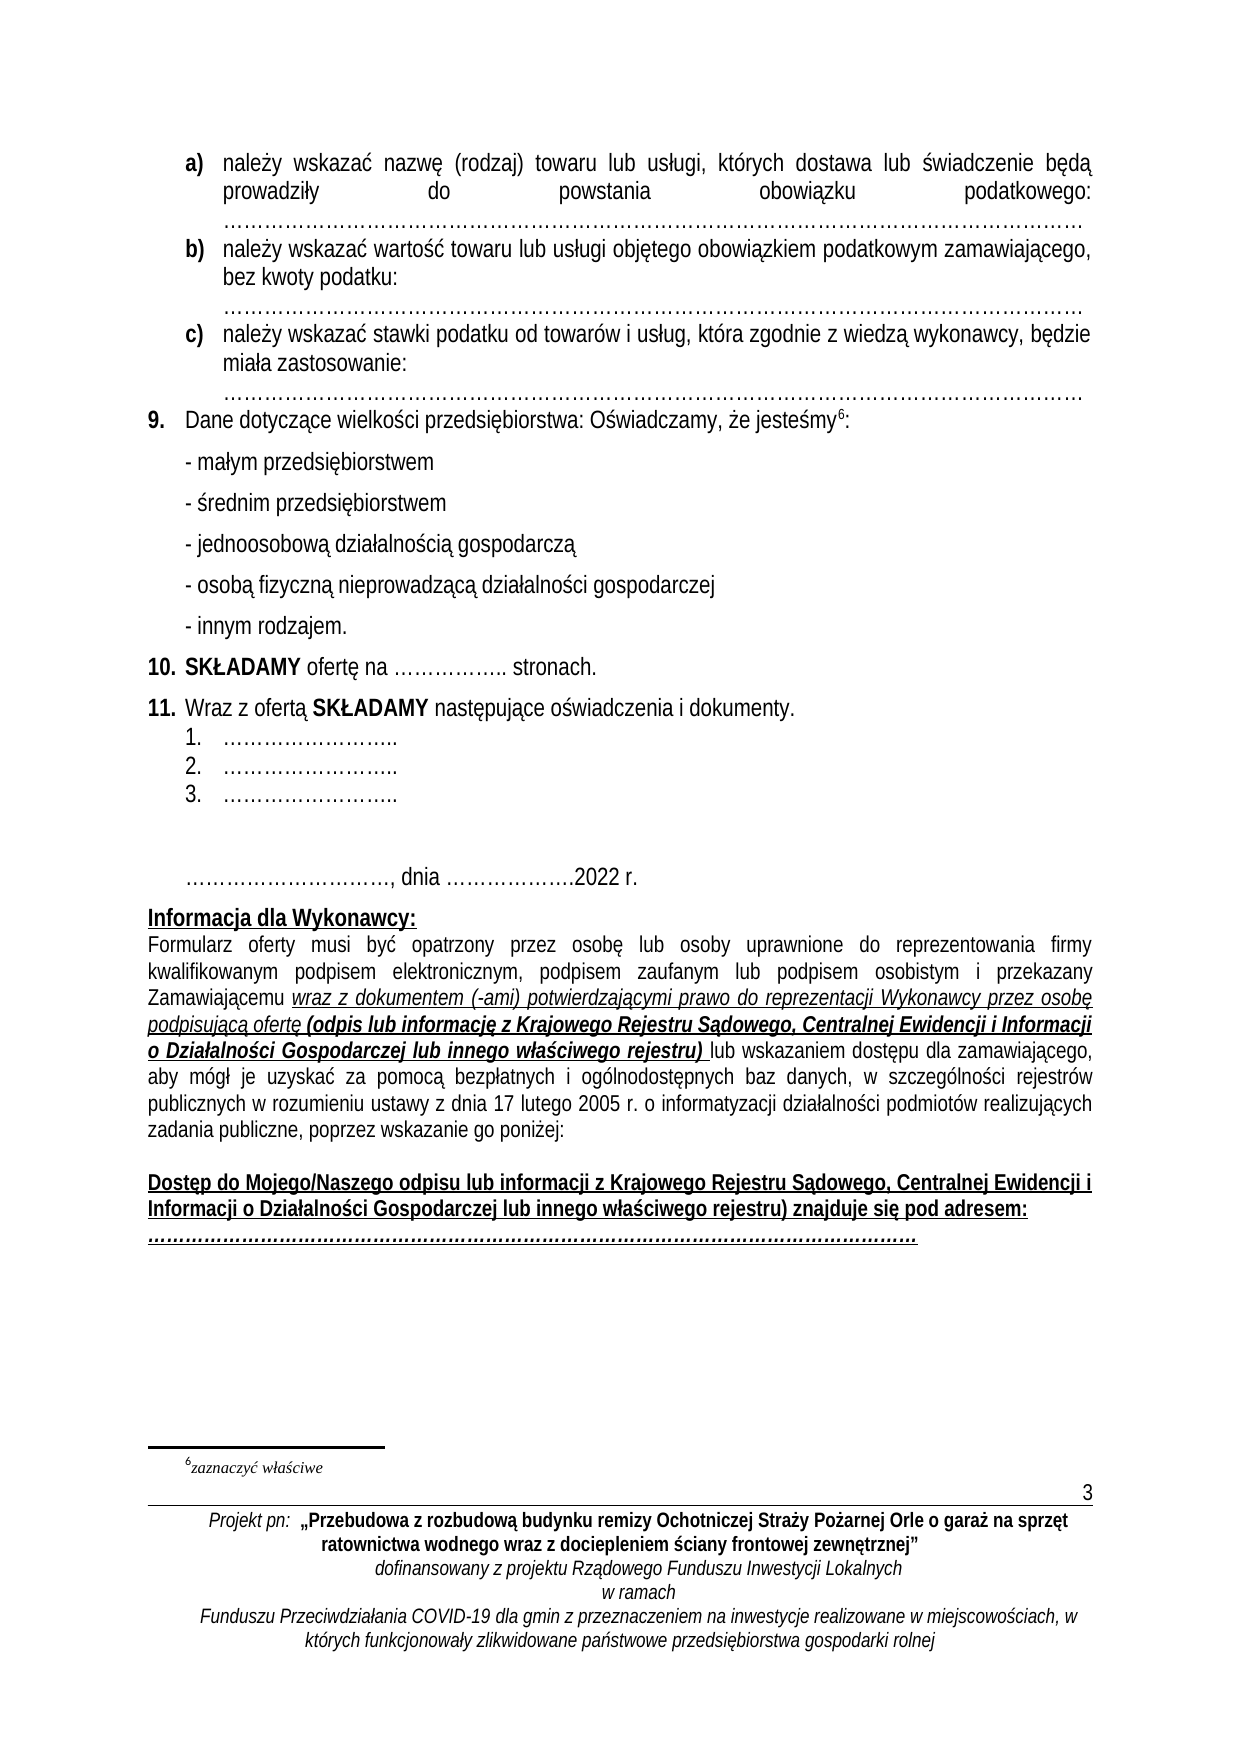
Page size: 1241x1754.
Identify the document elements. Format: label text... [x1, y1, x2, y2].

text Formularz oferty musi być opatrzony przez osobę lub osoby uprawnione do reprezentowania firmy kwalifikowanym podpisem elektronicznym, podpisem zaufanym lub podpisem osobistym i przekazany Zamawiającemu wraz z dokumentem (-ami) potwierdzającymi prawo do reprezentacji Wykonawcy przez osobę podpisującą ofertę (odpis lub informację z Krajowego Rejestru Sądowego, Centralnej Ewidencji i Informacji o Działalności Gospodarczej lub innego właściwego rejestru) lub wskazaniem dostępu dla zamawiającego, aby mógł je uzyskać za pomocą bezpłatnych i ogólnodostępnych baz danych, w szczególności rejestrów publicznych w rozumieniu ustawy z dnia 17 lutego 2005 r. o informatyzacji działalności podmiotów realizujących zadania publiczne, poprzez wskazanie go poniżej: [148, 931, 1093, 1142]
list należy wskazać wartość towaru lub usługi objętego obowiązkiem podatkowym zamawiającego, bez kwoty podatku: [185, 233, 1093, 291]
list należy wskazać nazwę (rodzaj) towaru lub usługi, których dostawa lub świadczenie będą prowadziły do powstania obowiązku podatkowego: ……………………………………………………………………………………………………………… [185, 148, 1093, 233]
list ……………………………………………………………………………………………………………… [223, 377, 1093, 405]
list …………………….. [185, 722, 1093, 751]
text …………………………, dnia ……………….2022 r. [148, 862, 1093, 890]
list Dane dotyczące wielkości przedsiębiorstwa: Oświadczamy, że jesteśmy: [148, 405, 1093, 434]
list - osobą fizyczną nieprowadzącą działalności gospodarczej [185, 570, 1093, 599]
text Informacja dla Wykonawcy: [148, 903, 1093, 931]
list należy wskazać stawki podatku od towarów i usług, która zgodnie z wiedzą wykonawcy, będzie miała zastosowanie: [185, 319, 1093, 377]
list - innym rodzajem. [185, 611, 1093, 640]
text …………………………………………………………………………………………………………… [148, 1221, 1093, 1248]
text Dostęp do Mojego/Naszego odpisu lub informacji z Krajowego Rejestru Sądowego, Centralnej Ewidencji i Informacji o Działalności Gospodarczej lub innego właściwego rejestru) znajduje się pod adresem: [148, 1169, 1093, 1221]
list …………………….. [185, 751, 1093, 779]
list …………………….. [185, 779, 1093, 808]
list ……………………………………………………………………………………………………………… [223, 291, 1093, 319]
list SKŁADAMY ofertę na …………….. stronach. [148, 652, 1093, 681]
list - jednoosobową działalnością gospodarczą [185, 529, 1093, 557]
list - średnim przedsiębiorstwem [185, 488, 1093, 516]
list Wraz z ofertą SKŁADAMY następujące oświadczenia i dokumenty. [148, 693, 1093, 722]
list - małym przedsiębiorstwem [185, 447, 1093, 475]
